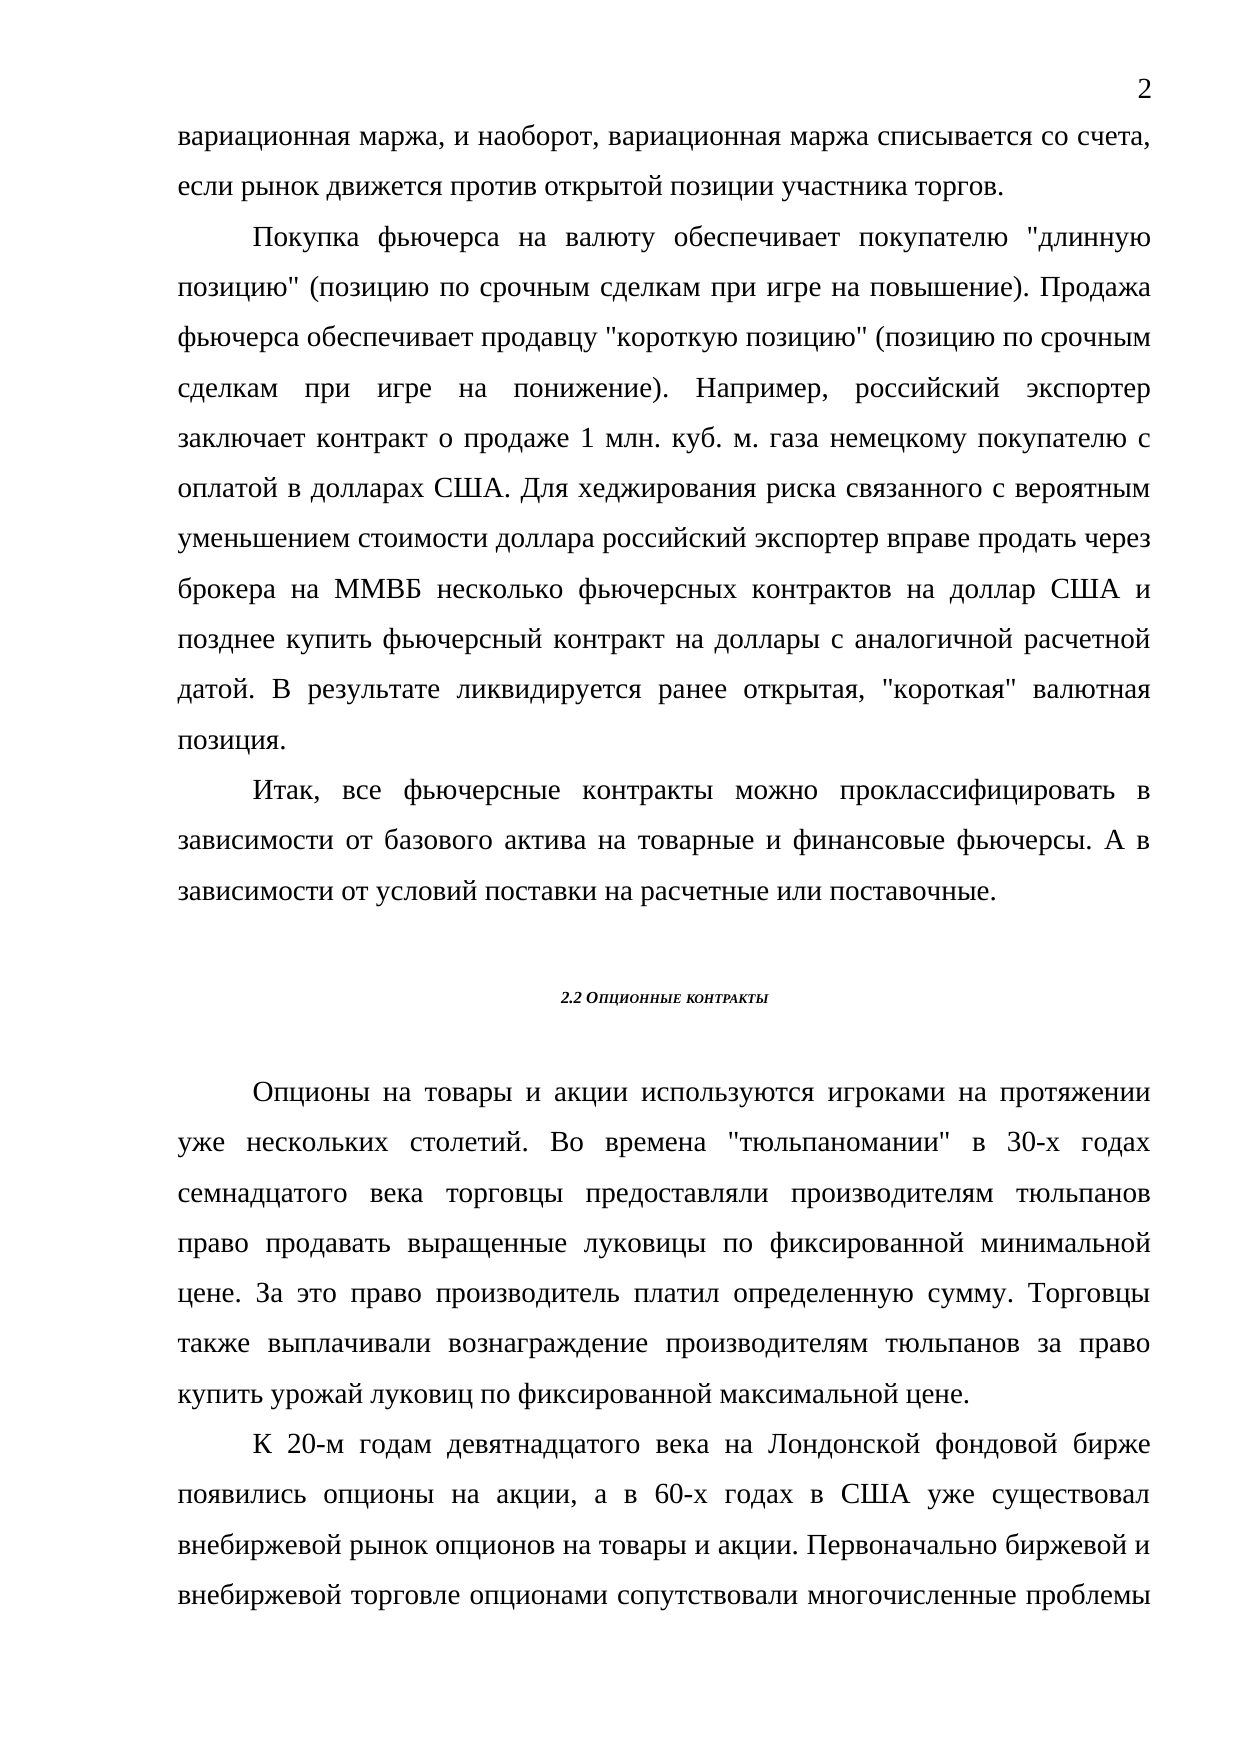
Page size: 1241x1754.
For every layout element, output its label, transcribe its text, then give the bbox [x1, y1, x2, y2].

subtitle 2.2 Опционные контракты [177, 973, 1152, 1007]
text Опционы на товары и акции используются игроками на протяжении уже нескольких столетий. Во времена "тюльпаномании" в 30-х годах семнадцатого века торговцы предоставляли производителям тюльпанов право продавать выращенные луковицы по фиксированной минимальной цене. За это право производитель платил определенную сумму. Торговцы также выплачивали вознаграждение производителям тюльпанов за право купить урожай луковиц по фиксированной максимальной цене. [177, 1074, 1152, 1409]
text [177, 1426, 1152, 1611]
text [177, 118, 1152, 202]
text Итак, все фьючерсные контракты можно проклассифицировать в зависимости от базового актива на товарные и финансовые фьючерсы. А в зависимости от условий поставки на расчетные или поставочные. [177, 772, 1152, 906]
text Покупка фьючерса на валюту обеспечивает покупателю "длинную позицию" (позицию по срочным сделкам при игре на повышение). Продажа фьючерса обеспечивает продавцу "короткую позицию" (позицию по срочным сделкам при игре на понижение). Например, российский экспортер заключает контракт о продаже 1 млн. куб. м. газа немецкому покупателю с оплатой в долларах США. Для хеджирования риска связанного с вероятным уменьшением стоимости доллара российский экспортер вправе продать через брокера на ММВБ несколько фьючерсных контрактов на доллар США и позднее купить фьючерсный контракт на доллары с аналогичной расчетной датой. В результате ликвидируется ранее открытая, "короткая" валютная позиция. [177, 219, 1152, 755]
